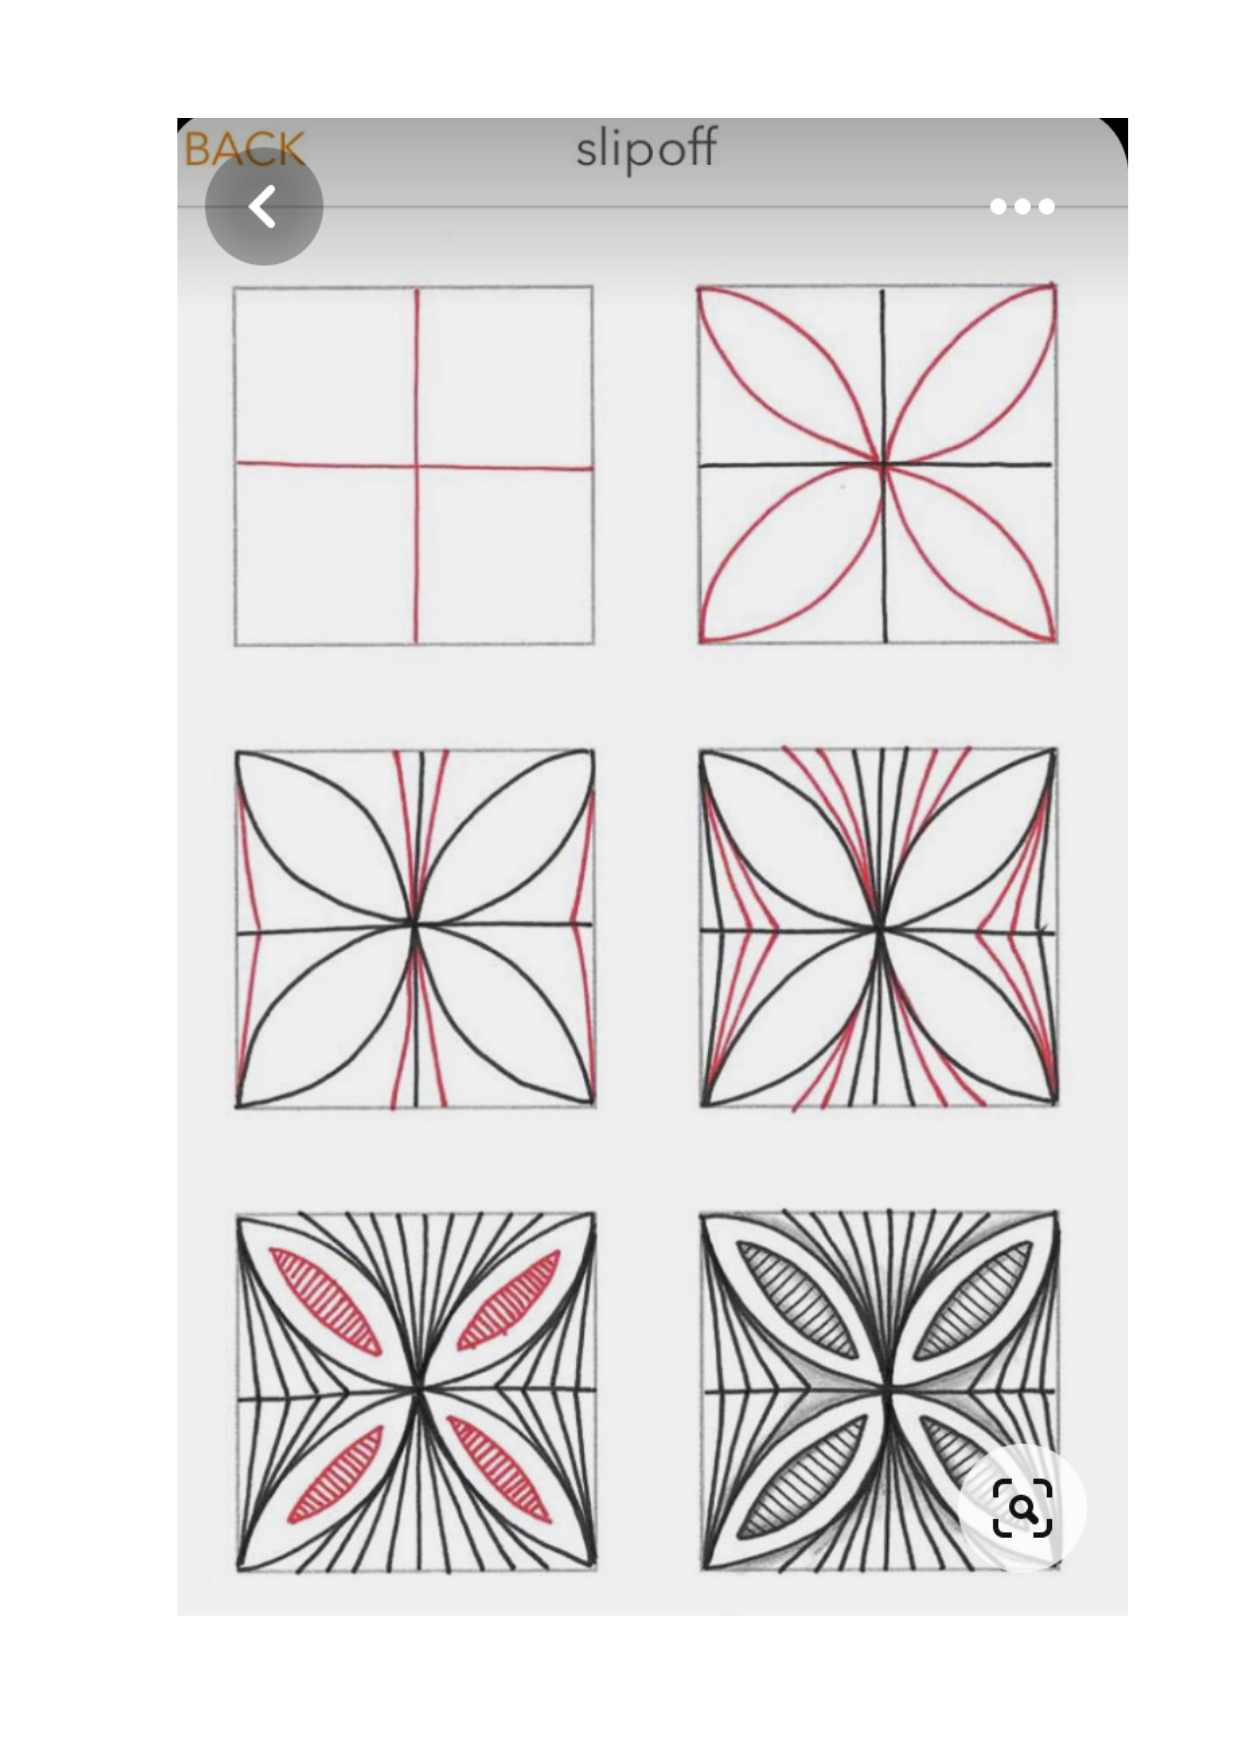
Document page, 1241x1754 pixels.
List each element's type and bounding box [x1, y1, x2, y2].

picture [177, 118, 1129, 1636]
